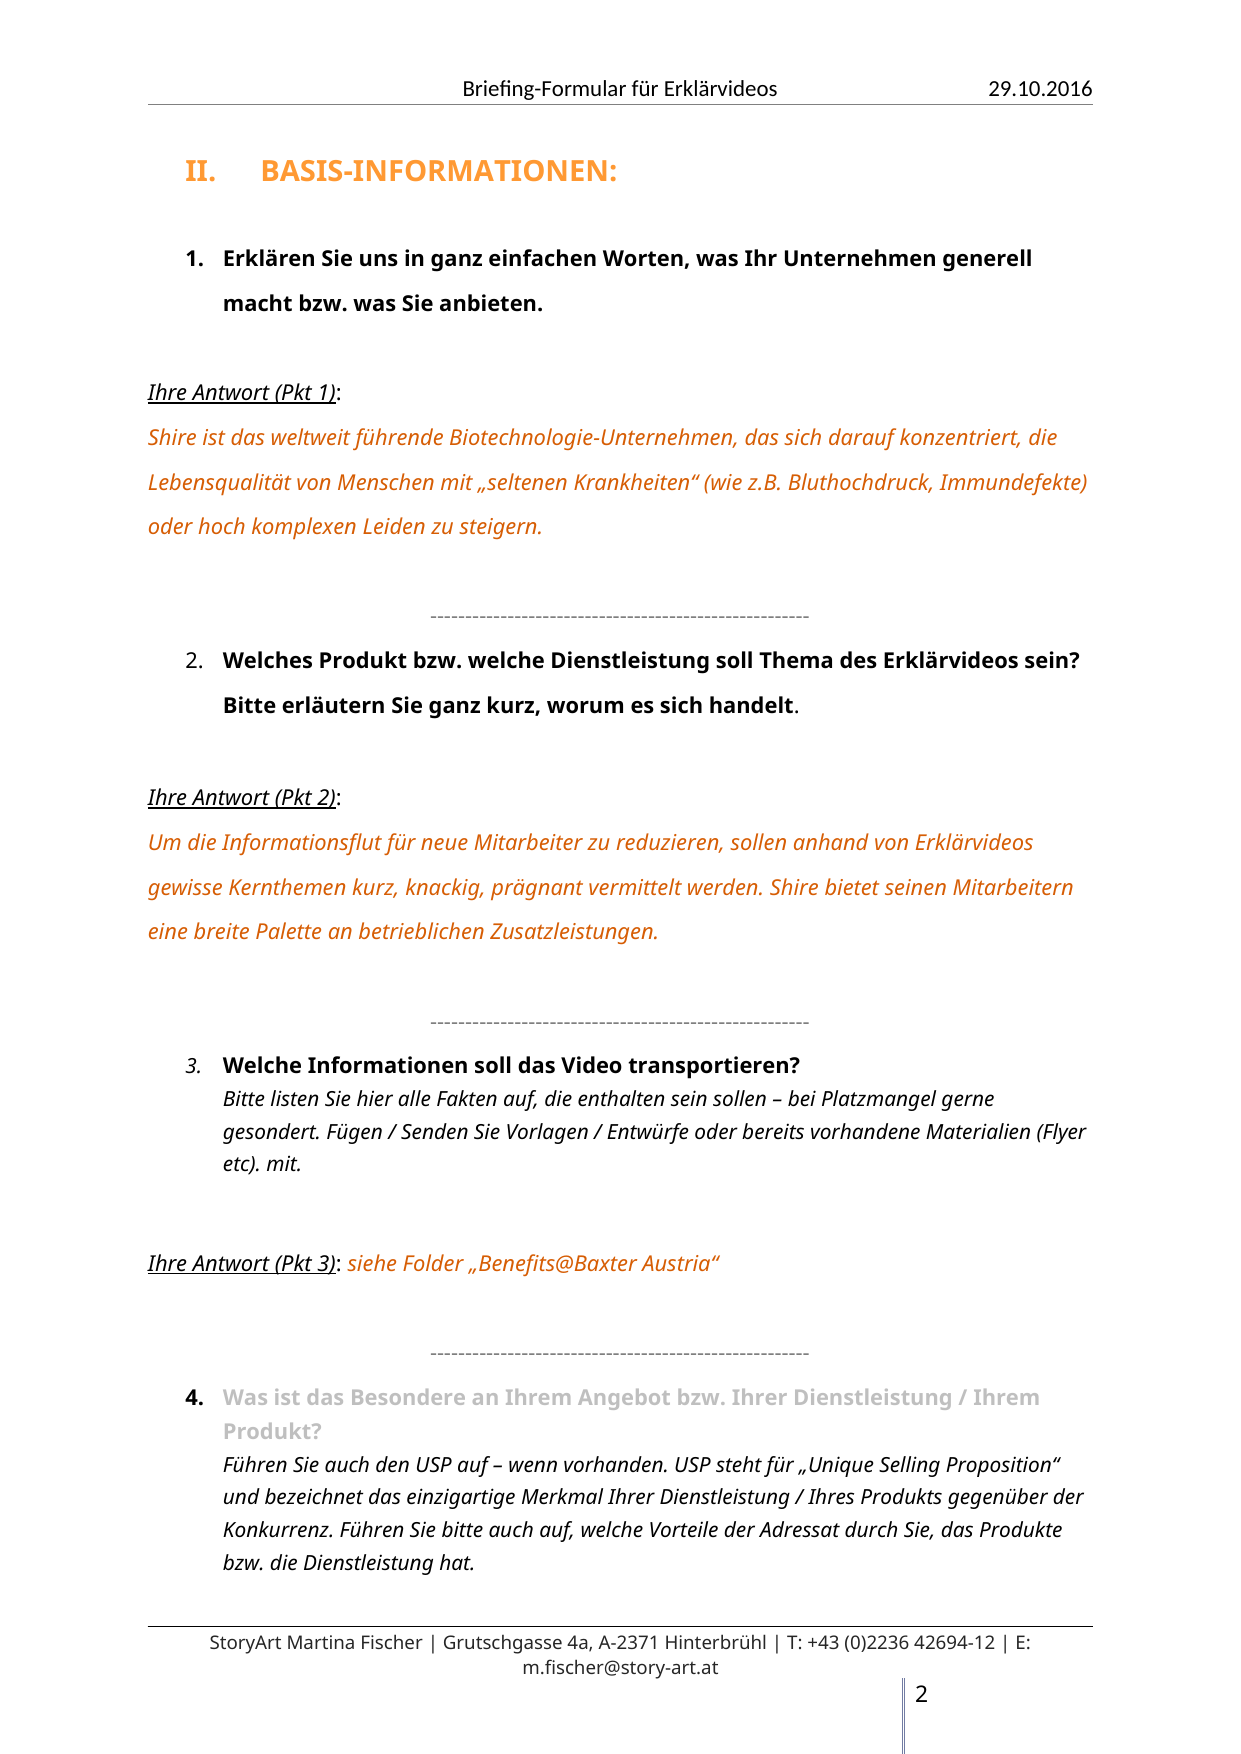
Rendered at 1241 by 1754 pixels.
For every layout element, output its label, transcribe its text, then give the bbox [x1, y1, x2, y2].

text Shire ist das weltweit führende Biotechnologie-Unternehmen, das sich darauf konzentriert, die Lebensqualität von Menschen mit „seltenen Krankheiten“ (wie z.B. Bluthochdruck, Immundefekte) oder hoch komplexen Leiden zu steigern. [148, 422, 1093, 541]
text Ihre Antwort (Pkt 1): [148, 377, 1093, 407]
list Welches Produkt bzw. welche Dienstleistung soll Thema des Erklärvideos sein? Bitte erläutern Sie ganz kurz, worum es sich handelt. [185, 645, 1093, 767]
subtitle BASIS-INFORMATIONEN: [185, 151, 1093, 190]
text ------------------------------------------------------ [148, 1337, 1093, 1367]
list Was ist das Besondere an Ihrem Angebot bzw. Ihrer Dienstleistung / Ihrem Produkt? Führen Sie auch den USP auf – wenn vorhanden. USP steht für „Unique Selling Proposition“ und bezeichnet das einzigartige Merkmal Ihrer Dienstleistung / Ihres Produkts gegenüber der Konkurrenz. Führen Sie bitte auch auf, welche Vorteile der Adressat durch Sie, das Produkte bzw. die Dienstleistung hat. [185, 1382, 1093, 1576]
text Um die Informationsflut für neue Mitarbeiter zu reduzieren, sollen anhand von Erklärvideos gewisse Kernthemen kurz, knackig, prägnant vermittelt werden. Shire bietet seinen Mitarbeitern eine breite Palette an betrieblichen Zusatzleistungen. [148, 827, 1093, 946]
text ------------------------------------------------------ [148, 1006, 1093, 1035]
text ------------------------------------------------------ [148, 601, 1093, 630]
text Ihre Antwort (Pkt 2): [148, 782, 1093, 812]
list Erklären Sie uns in ganz einfachen Worten, was Ihr Unternehmen generell macht bzw. was Sie anbieten. [185, 243, 1093, 317]
text Ihre Antwort (Pkt 3): siehe Folder „Benefits@Baxter Austria“ [148, 1248, 1093, 1277]
list Welche Informationen soll das Video transportieren? Bitte listen Sie hier alle Fakten auf, die enthalten sein sollen – bei Platzmangel gerne gesondert. Fügen / Senden Sie Vorlagen / Entwürfe oder bereits vorhandene Materialien (Flyer etc). mit. [185, 1050, 1093, 1178]
